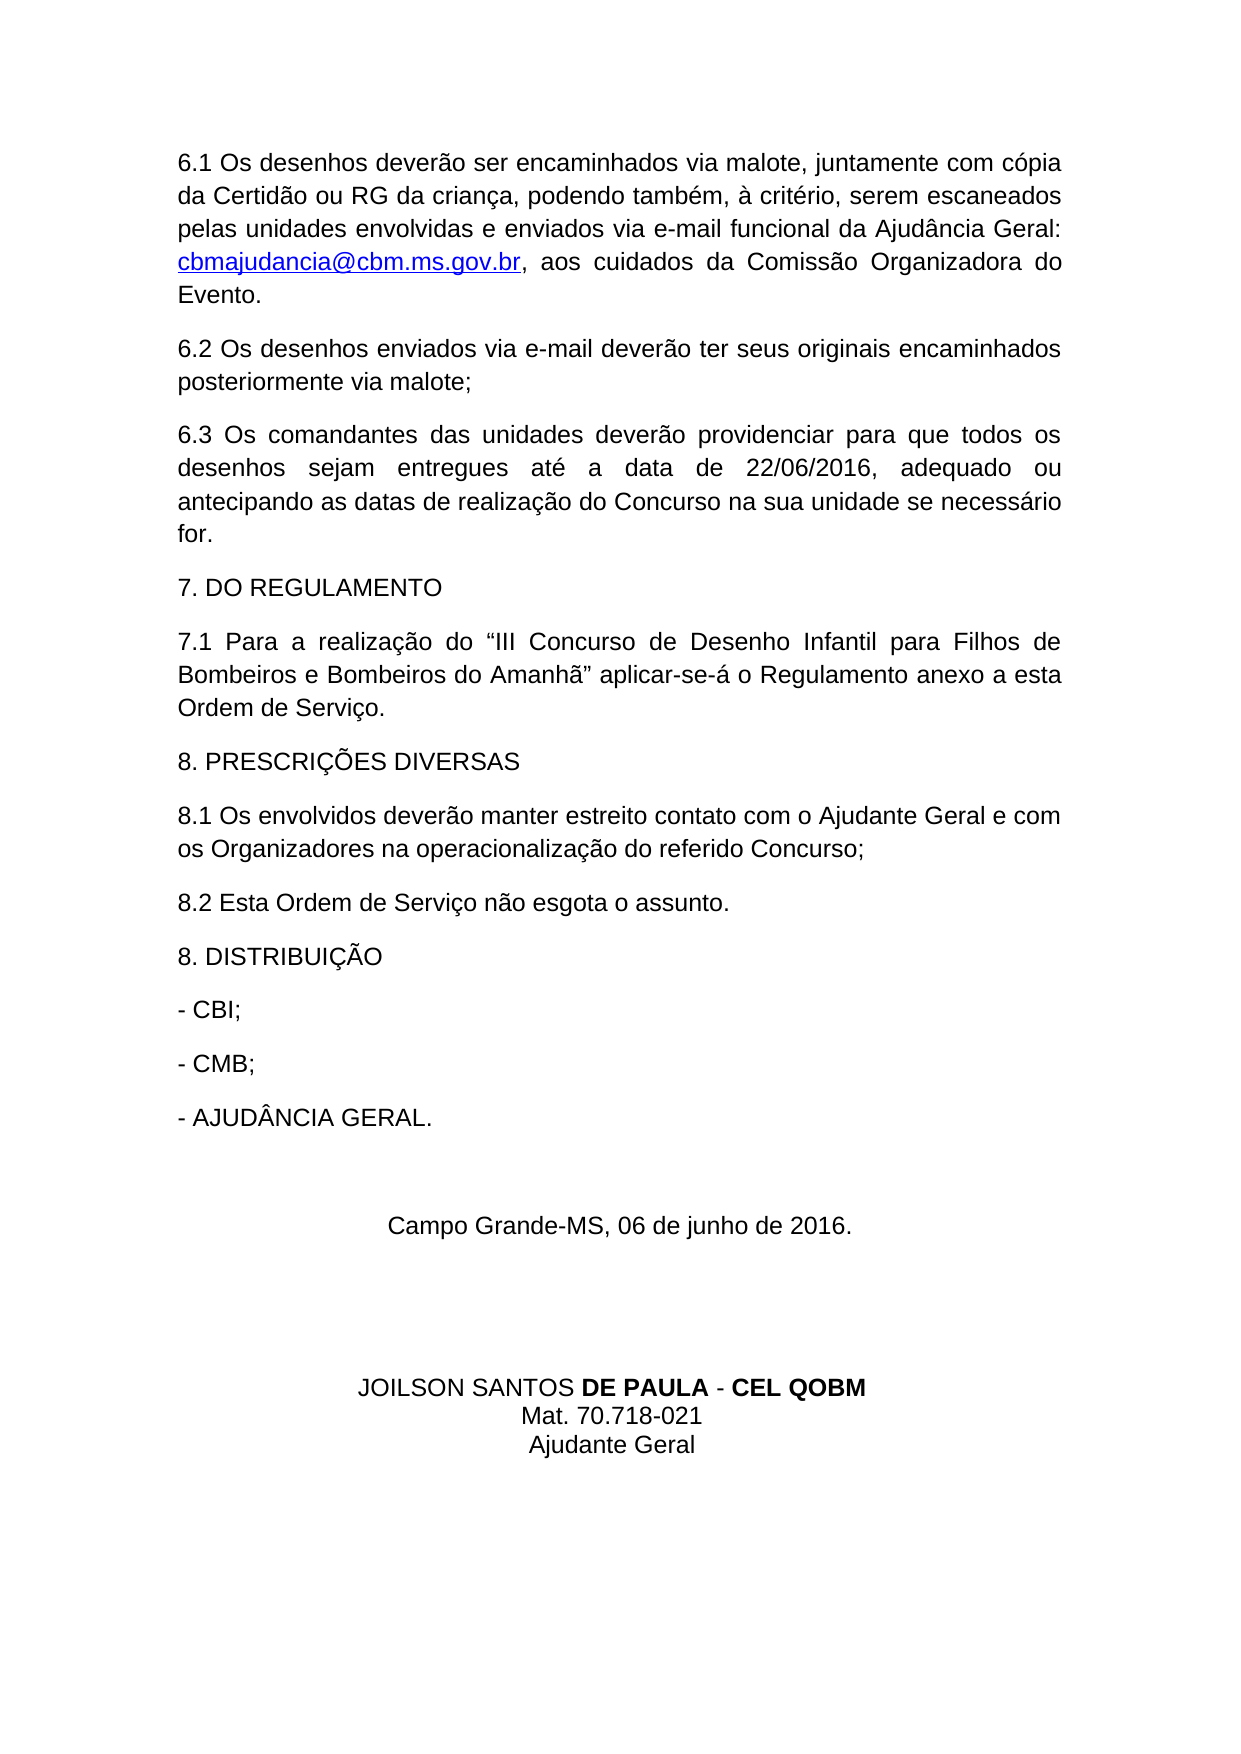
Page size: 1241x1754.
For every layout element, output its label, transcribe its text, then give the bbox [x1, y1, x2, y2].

text 8. DISTRIBUIÇÃO [177, 942, 1063, 970]
text Mat. 70.718-021 [177, 1401, 1047, 1430]
text 8.2 Esta Ordem de Serviço não esgota o assunto. [177, 888, 1063, 917]
text 7. DO REGULAMENTO [177, 573, 1063, 602]
text - CBI; [177, 996, 1063, 1024]
text 8. PRESCRIÇÕES DIVERSAS [177, 747, 1063, 776]
text Ajudante Geral [177, 1430, 1047, 1459]
text 6.2 Os desenhos enviados via e-mail deverão ter seus originais encaminhados posteriormente via malote; [177, 333, 1063, 395]
text 8.1 Os envolvidos deverão manter estreito contato com o Ajudante Geral e com os Organizadores na operacionalização do referido Concurso; [177, 801, 1063, 863]
text 6.1 Os desenhos deverão ser encaminhados via malote, juntamente com cópia da Certidão ou RG da criança, podendo também, à critério, serem escaneados pelas unidades envolvidas e enviados via e-mail funcional da Ajudância Geral: cbmajudancia@cbm.ms.gov.br, aos cuidados da Comissão Organizadora do Evento. [177, 148, 1063, 308]
text 7.1 Para a realização do “III Concurso de Desenho Infantil para Filhos de Bombeiros e Bombeiros do Amanhã” aplicar-se-á o Regulamento anexo a esta Ordem de Serviço. [177, 627, 1063, 722]
text 6.3 Os comandantes das unidades deverão providenciar para que todos os desenhos sejam entregues até a data de 22/06/2016, adequado ou antecipando as datas de realização do Concurso na sua unidade se necessário for. [177, 420, 1063, 548]
text - CMB; [177, 1049, 1063, 1078]
text JOILSON SANTOS DE PAULA - CEL QOBM [177, 1372, 1047, 1401]
text - AJUDÂNCIA GERAL. [177, 1103, 1063, 1132]
text Campo Grande-MS, 06 de junho de 2016. [177, 1211, 1063, 1240]
